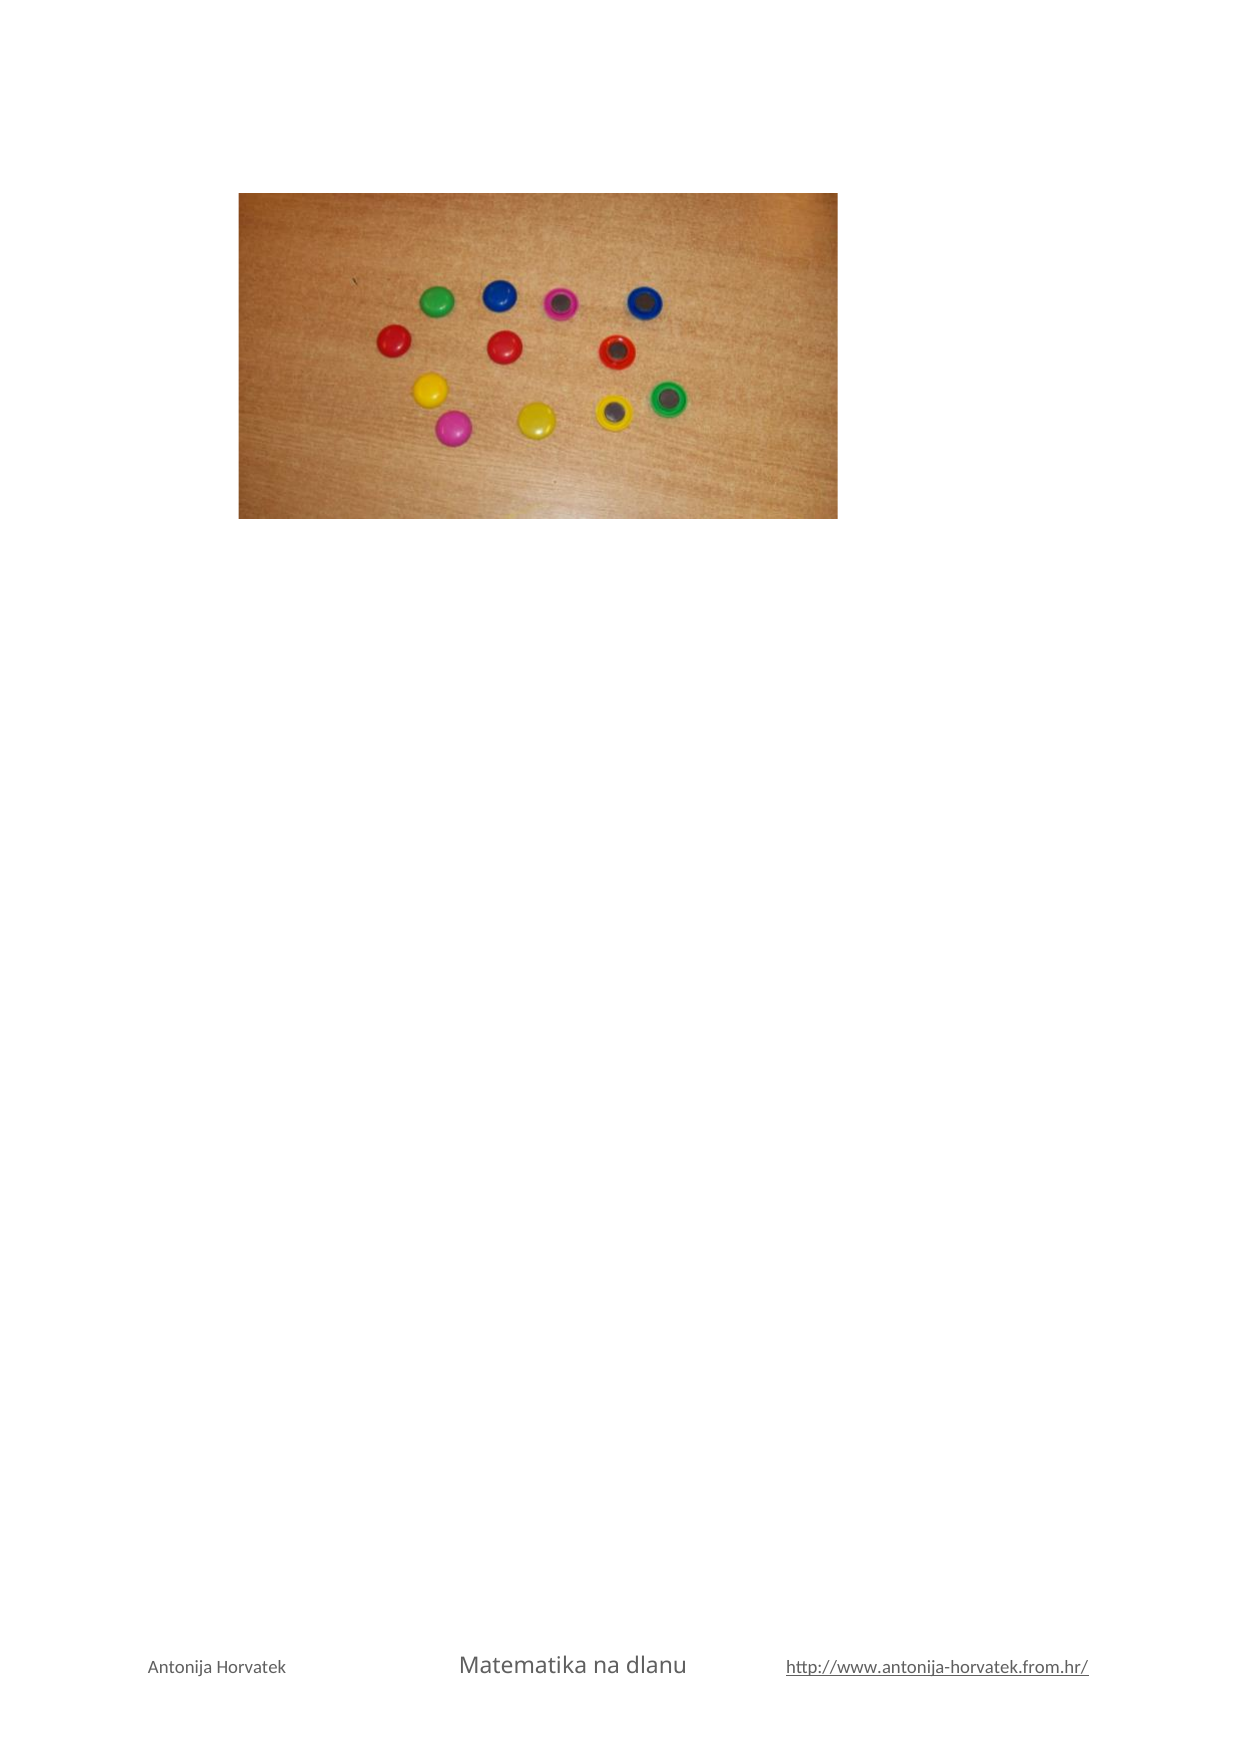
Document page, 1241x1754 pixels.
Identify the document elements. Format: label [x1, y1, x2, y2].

picture [238, 193, 838, 519]
